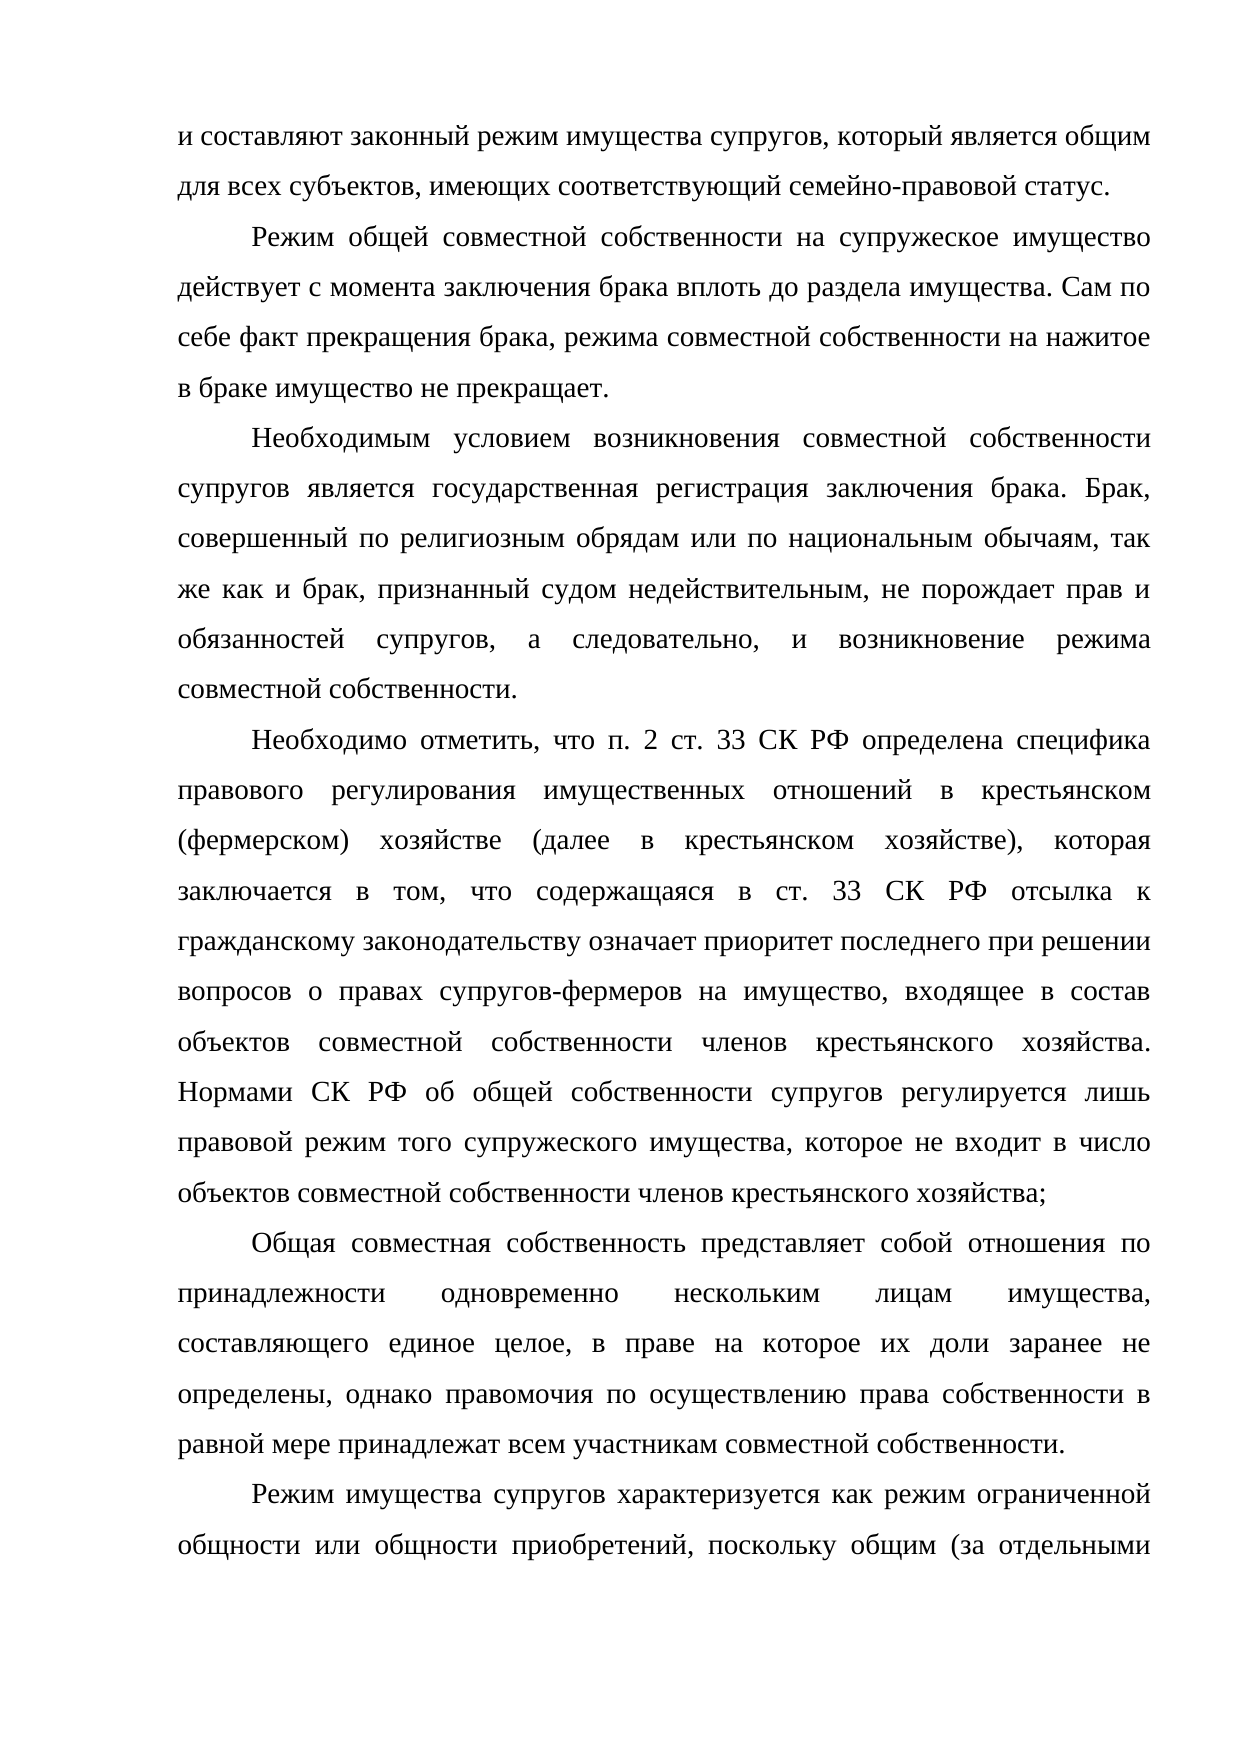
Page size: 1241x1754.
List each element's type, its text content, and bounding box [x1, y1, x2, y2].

text Необходимо отметить, что п. 2 ст. 33 СК РФ определена специфика правового регулирования имущественных отношений в крестьянском (фермерском) хозяйстве (далее в крестьянском хозяйстве), которая заключается в том, что содержащаяся в ст. 33 СК РФ отсылка к гражданскому законодательству означает приоритет последнего при решении вопросов о правах супругов-фермеров на имущество, входящее в состав объектов совместной собственности членов крестьянского хозяйства. Нормами СК РФ об общей собственности супругов регулируется лишь правовой режим того супружеского имущества, которое не входит в число объектов совместной собственности членов крестьянского хозяйства; [177, 722, 1152, 1208]
text Необходимым условием возникновения совместной собственности супругов является государственная регистрация заключения брака. Брак, совершенный по религиозным обрядам или по национальным обычаям, так же как и брак, признанный судом недействительным, не порождает прав и обязанностей супругов, а следовательно, и возникновение режима совместной собственности. [177, 420, 1152, 705]
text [177, 118, 1152, 202]
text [177, 1477, 1152, 1560]
text Режим общей совместной собственности на супружеское имущество действует с момента заключения брака вплоть до раздела имущества. Сам по себе факт прекращения брака, режима совместной собственности на нажитое в браке имущество не прекращает. [177, 219, 1152, 403]
text Общая совместная собственность представляет собой отношения по принадлежности одновременно нескольким лицам имущества, составляющего единое целое, в праве на которое их доли заранее не определены, однако правомочия по осуществлению права собственности в равной мере принадлежат всем участникам совместной собственности. [177, 1225, 1152, 1460]
